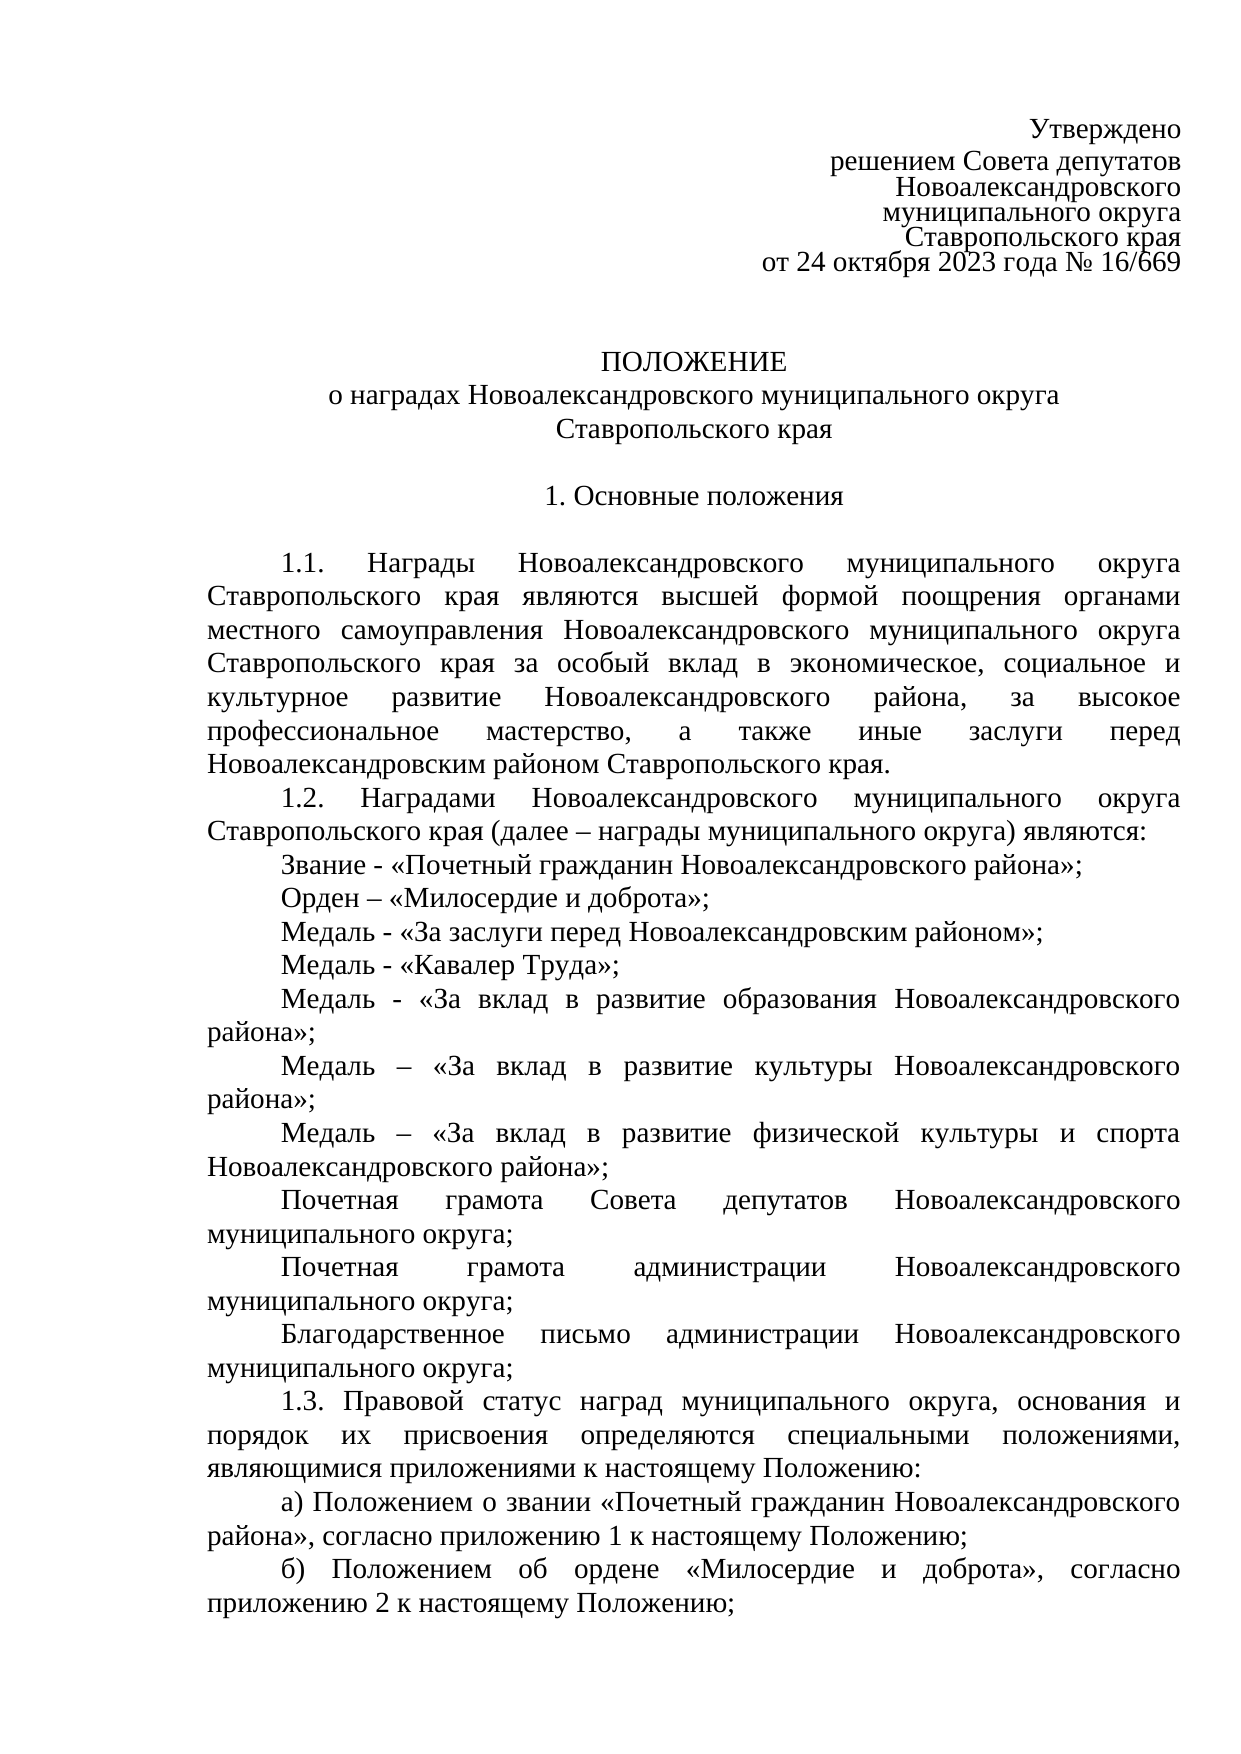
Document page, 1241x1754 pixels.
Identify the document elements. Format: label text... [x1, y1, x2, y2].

text муниципального округа [207, 202, 1181, 227]
text Медаль – «За вклад в развитие культуры Новоалександровского района»; [207, 1048, 1181, 1115]
text Утверждено [207, 118, 1181, 143]
text а) Положением о звании «Почетный гражданин Новоалександровского района», согласно приложению 1 к настоящему Положению; [207, 1484, 1181, 1551]
list 1. Основные положения [207, 478, 1181, 511]
text Ставропольского края [207, 227, 1181, 252]
text Ставропольского края [207, 411, 1181, 444]
text 1.2. Наградами Новоалександровского муниципального округа Ставропольского края (далее – награды муниципального округа) являются: [207, 780, 1181, 847]
text Новоалександровского [207, 177, 1181, 202]
text от 24 октября 2023 года № 16/669 [207, 252, 1181, 277]
text решением Совета депутатов [207, 143, 1181, 177]
text Почетная грамота Совета депутатов Новоалександровского муниципального округа; [207, 1182, 1181, 1249]
text Медаль - «Кавалер Труда»; [207, 947, 1181, 981]
text Медаль - «За вклад в развитие образования Новоалександровского района»; [207, 981, 1181, 1048]
text Медаль – «За вклад в развитие физической культуры и спорта Новоалександровского района»; [207, 1115, 1181, 1182]
text Благодарственное письмо администрации Новоалександровского муниципального округа; [207, 1316, 1181, 1383]
text 1.1. Награды Новоалександровского муниципального округа Ставропольского края являются высшей формой поощрения органами местного самоуправления Новоалександровского муниципального округа Ставропольского края за особый вклад в экономическое, социальное и культурное развитие Новоалександровского района, за высокое профессиональное мастерство, а также иные заслуги перед Новоалександровским районом Ставропольского края. [207, 545, 1181, 780]
text Медаль - «За заслуги перед Новоалександровским районом»; [207, 914, 1181, 947]
text о наградах Новоалександровского муниципального округа [207, 377, 1181, 411]
text б) Положением об ордене «Милосердие и доброта», согласно приложению 2 к настоящему Положению; [207, 1551, 1181, 1618]
text Почетная грамота администрации Новоалександровского муниципального округа; [207, 1249, 1181, 1316]
text ПОЛОЖЕНИЕ [207, 344, 1181, 377]
text Звание - «Почетный гражданин Новоалександровского района»; [207, 847, 1181, 880]
text 1.3. Правовой статус наград муниципального округа, основания и порядок их присвоения определяются специальными положениями, являющимися приложениями к настоящему Положению: [207, 1383, 1181, 1484]
text Орден – «Милосердие и доброта»; [207, 880, 1181, 914]
